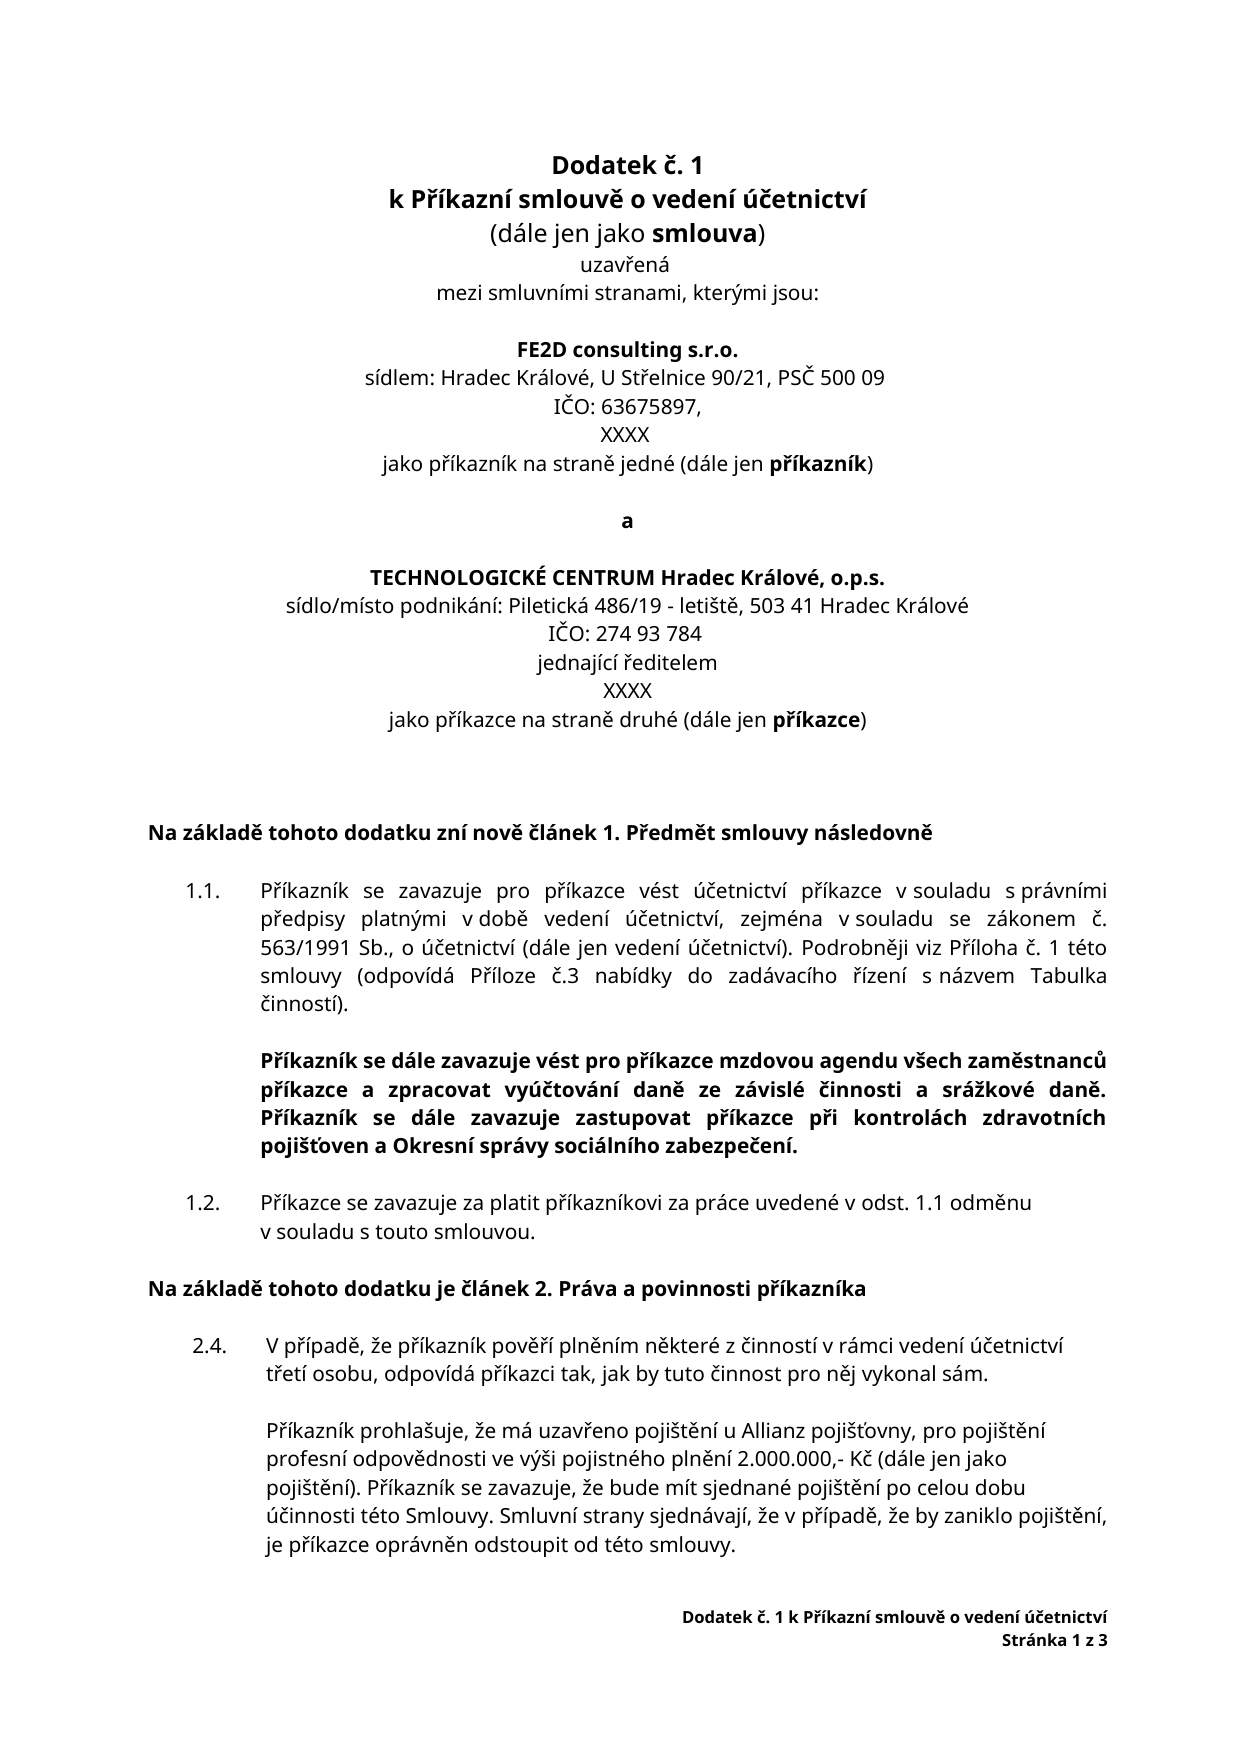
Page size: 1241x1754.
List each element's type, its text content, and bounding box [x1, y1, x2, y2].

text Dodatek č. 1 [148, 148, 1107, 182]
text k Příkazní smlouvě o vedení účetnictví [148, 182, 1107, 216]
text Příkazník se dále zavazuje vést pro příkazce mzdovou agendu všech zaměstnanců příkazce a zpracovat vyúčtování daně ze závislé činnosti a srážkové daně. Příkazník se dále zavazuje zastupovat příkazce při kontrolách zdravotních pojišťoven a Okresní správy sociálního zabezpečení. [260, 1046, 1107, 1160]
text XXXX jako příkazník na straně jedné (dále jen příkazník) [148, 420, 1107, 477]
text TECHNOLOGICKÉ CENTRUM Hradec Králové, o.p.s. [148, 563, 1107, 591]
text sídlo/místo podnikání: Piletická 486/19 - letiště, 503 41 Hradec Králové IČO: 274 93 784 [148, 591, 1107, 648]
list Příkazník se zavazuje pro příkazce vést účetnictví příkazce v souladu s právními předpisy platnými v době vedení účetnictví, zejména v souladu se zákonem č. 563/1991 Sb., o účetnictví (dále jen vedení účetnictví). Podrobněji viz Příloha č. 1 této smlouvy (odpovídá Příloze č.3 nabídky do zadávacího řízení s názvem Tabulka činností). [185, 876, 1107, 1018]
text jako příkazce na straně druhé (dále jen příkazce) [148, 705, 1107, 733]
text Příkazník prohlašuje, že má uzavřeno pojištění u Allianz pojišťovny, pro pojištění profesní odpovědnosti ve výši pojistného plnění 2.000.000,- Kč (dále jen jako pojištění). Příkazník se zavazuje, že bude mít sjednané pojištění po celou dobu účinnosti této Smlouvy. Smluvní strany sjednávají, že v případě, že by zaniklo pojištění, je příkazce oprávněn odstoupit od této smlouvy. [266, 1416, 1107, 1558]
text FE2D consulting s.r.o. sídlem: Hradec Králové, U Střelnice 90/21, PSČ 500 09 IČO: 63675897, [148, 335, 1107, 420]
text Na základě tohoto dodatku zní nově článek 1. Předmět smlouvy následovně [148, 818, 1107, 876]
text Na základě tohoto dodatku je článek 2. Práva a povinnosti příkazníka [148, 1274, 1107, 1302]
text 2.4. V případě, že příkazník pověří plněním některé z činností v rámci vedení účetnictví třetí osobu, odpovídá příkazci tak, jak by tuto činnost pro něj vykonal sám. [192, 1331, 1107, 1388]
text jednající ředitelem XXXX [148, 648, 1107, 705]
text a [148, 506, 1107, 534]
list Příkazce se zavazuje za platit příkazníkovi za práce uvedené v odst. 1.1 odměnu v souladu s touto smlouvou. [185, 1188, 1107, 1245]
text (dále jen jako smlouva) uzavřená mezi smluvními stranami, kterými jsou: [148, 216, 1107, 307]
